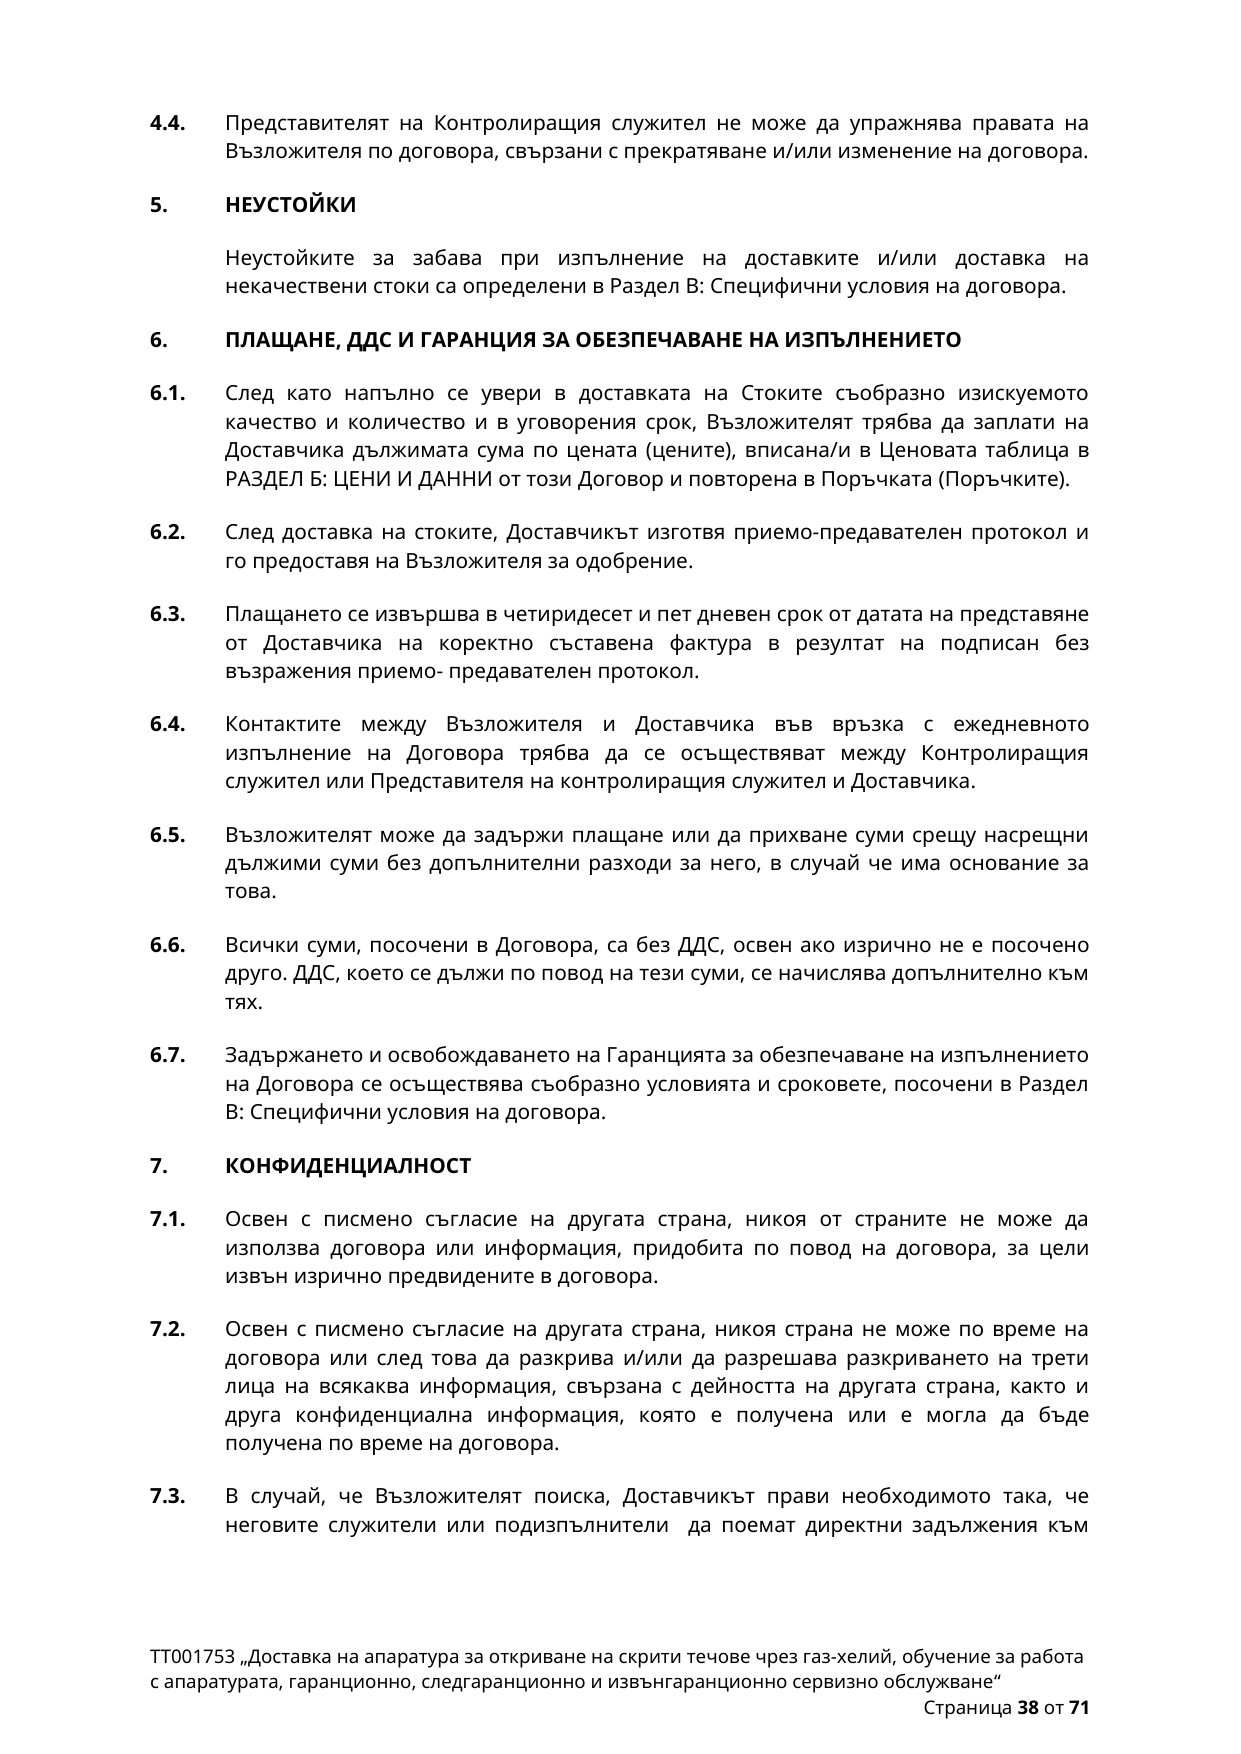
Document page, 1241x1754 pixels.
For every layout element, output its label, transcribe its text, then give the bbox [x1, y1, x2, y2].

list ПЛАЩАНЕ, ДДС И ГАРАНЦИЯ ЗА ОБЕЗПЕЧАВАНЕ НА ИЗПЪЛНЕНИЕТО [150, 325, 1090, 353]
list Освен с писмено съгласие на другата страна, никоя от страните не може да използва договора или информация, придобита по повод на договора, за цели извън изрично предвидените в договора. [150, 1204, 1090, 1289]
text Неустойките за забава при изпълнение на доставките и/или доставка на некачествени стоки са определени в Раздел В: Специфични условия на договора. [225, 243, 1090, 300]
list НЕУСТОЙКИ [150, 190, 1090, 218]
list Възложителят може да задържи плащане или да прихване суми срещу насрещни дължими суми без допълнителни разходи за него, в случай че има основание за това. [150, 820, 1090, 905]
list КОНФИДЕНЦИАЛНОСТ [150, 1151, 1090, 1179]
list След доставка на стоките, Доставчикът изготвя приемо-предавателен протокол и го предоставя на Възложителя за одобрение. [150, 517, 1090, 574]
list Контактите между Възложителя и Доставчика във връзка с ежедневното изпълнение на Договора трябва да се осъществяват между Контролиращия служител или Представителя на контролиращия служител и Доставчика. [150, 709, 1090, 795]
list Освен с писмено съгласие на другата страна, никоя страна не може по време на договора или след това да разкрива и/или да разрешава разкриването на трети лица на всякаква информация, свързана с дейността на другата страна, както и друга конфиденциална информация, която е получена или е могла да бъде получена по време на договора. [150, 1314, 1090, 1457]
list Всички суми, посочени в Договора, са без ДДС, освен ако изрично не е посочено друго. ДДС, което се дължи по повод на тези суми, се начислява допълнително към тях. [150, 930, 1090, 1015]
list Представителят на Контролиращия служител не може да упражнява правата на Възложителя по договора, свързани с прекратяване и/или изменение на договора. [150, 108, 1090, 165]
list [150, 1482, 1090, 1538]
list След като напълно се увери в доставката на Стоките съобразно изискуемото качество и количество и в уговорения срок, Възложителят трябва да заплати на Доставчика дължимата сума по цената (цените), вписана/и в Ценовата таблица в РАЗДЕЛ Б: ЦЕНИ И ДАННИ от този Договор и повторена в Поръчката (Поръчките). [150, 378, 1090, 492]
list Задържането и освобождаването на Гаранцията за обезпечаване на изпълнението на Договора се осъществява съобразно условията и сроковете, посочени в Раздел В: Специфични условия на договора. [150, 1040, 1090, 1126]
list Плащането се извършва в четиридесет и пет дневен срок от датата на представяне от Доставчика на коректно съставена фактура в резултат на подписан без възражения приемо- предавателен протокол. [150, 599, 1090, 684]
